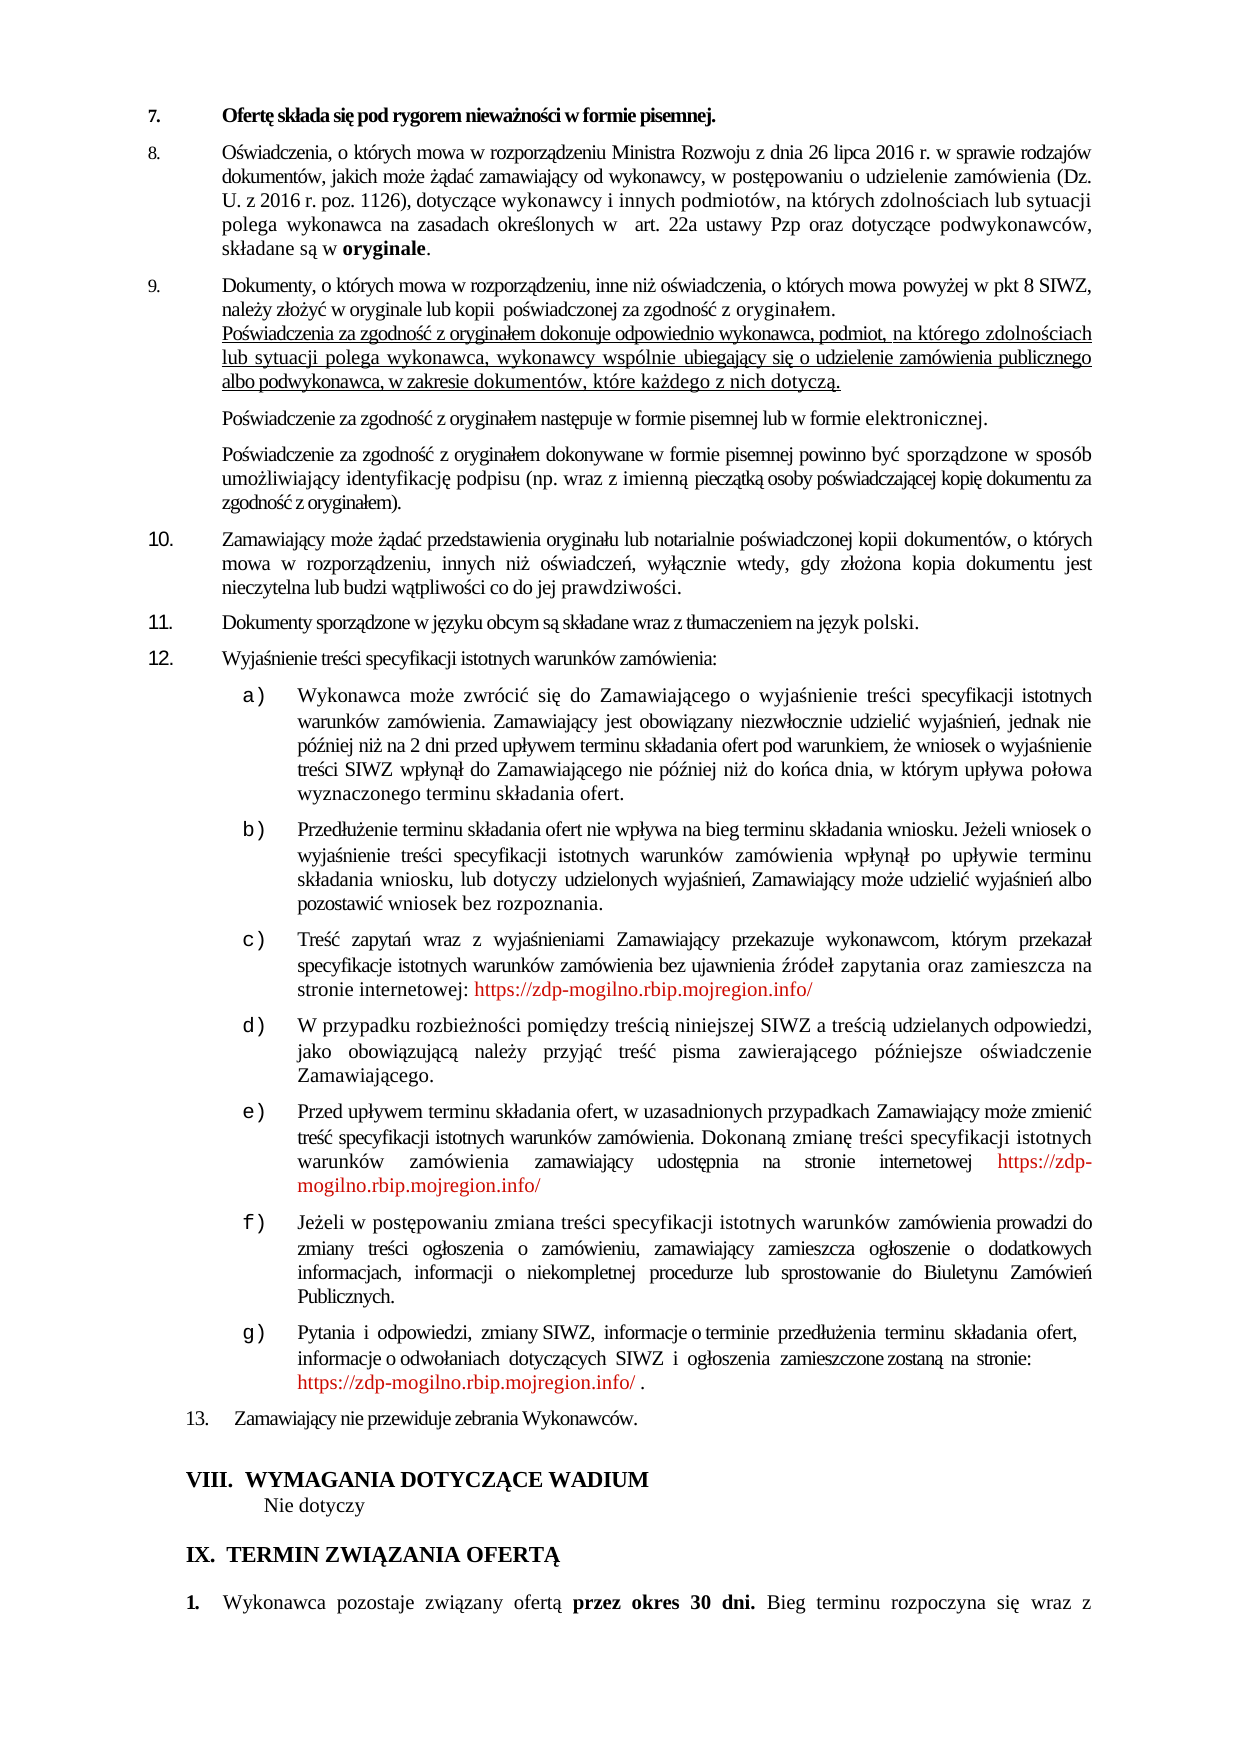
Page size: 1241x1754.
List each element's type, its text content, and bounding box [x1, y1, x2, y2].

list Przedłużenie terminu składania ofert nie wpływa na bieg terminu składania wniosku. Jeżeli wniosek o wyjaśnienie treści specyfikacji istotnych warunków zamówienia wpłynął po upływie terminu składania wniosku, lub dotyczy udzielonych wyjaśnień, Zamawiający może udzielić wyjaśnień albo pozostawić wniosek bez rozpoznania. [242, 817, 1092, 915]
text IX. TERMIN ZWIĄZANIA OFERTĄ [186, 1541, 1093, 1567]
list Dokumenty, o których mowa w rozporządzeniu, inne niż oświadczenia, o których mowa powyżej w pkt 8 SIWZ, należy złożyć w oryginale lub kopii poświadczonej za zgodność z oryginałem. [148, 273, 1092, 321]
list Wyjaśnienie treści specyfikacji istotnych warunków zamówienia: [148, 646, 1093, 670]
list Wykonawca może zwrócić się do Zamawiającego o wyjaśnienie treści specyfikacji istotnych warunków zamówienia. Zamawiający jest obowiązany niezwłocznie udzielić wyjaśnień, jednak nie później niż na 2 dni przed upływem terminu składania ofert pod warunkiem, że wniosek o wyjaśnienie treści SIWZ wpłynął do Zamawiającego nie później niż do końca dnia, w którym upływa połowa wyznaczonego terminu składania ofert. [242, 683, 1092, 805]
list Dokumenty sporządzone w języku obcym są składane wraz z tłumaczeniem na język polski. [148, 610, 1092, 634]
list Treść zapytań wraz z wyjaśnieniami Zamawiający przekazuje wykonawcom, którym przekazał specyfikacje istotnych warunków zamówienia bez ujawnienia źródeł zapytania oraz zamieszcza na stronie internetowej: https://zdp-mogilno.rbip.mojregion.info/ [242, 927, 1092, 1001]
list W przypadku rozbieżności pomiędzy treścią niniejszej SIWZ a treścią udzielanych odpowiedzi, jako obowiązującą należy przyjąć treść pisma zawierającego późniejsze oświadczenie Zamawiającego. [242, 1013, 1092, 1087]
text Poświadczenie za zgodność z oryginałem następuje w formie pisemnej lub w formie elektronicznej. [222, 406, 1092, 430]
list Przed upływem terminu składania ofert, w uzasadnionych przypadkach Zamawiający może zmienić treść specyfikacji istotnych warunków zamówienia. Dokonaną zmianę treści specyfikacji istotnych warunków zamówienia zamawiający udostępnia na stronie internetowej https://zdp-mogilno.rbip.mojregion.info/ [242, 1099, 1092, 1197]
list Zamawiający może żądać przedstawienia oryginału lub notarialnie poświadczonej kopii dokumentów, o których mowa w rozporządzeniu, innych niż oświadczeń, wyłącznie wtedy, gdy złożona kopia dokumentu jest nieczytelna lub budzi wątpliwości co do jej prawdziwości. [148, 526, 1093, 599]
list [186, 1590, 1092, 1614]
list Ofertę składa się pod rygorem nieważności w formie pisemnej. [148, 103, 1093, 127]
text Poświadczenia za zgodność z oryginałem dokonuje odpowiednio wykonawca, podmiot, na którego zdolnościach lub sytuacji polega wykonawca, wykonawcy wspólnie ubiegający się o udzielenie zamówienia publicznego albo podwykonawca, w zakresie dokumentów, które każdego z nich dotyczą. [222, 367, 1092, 393]
text Poświadczenie za zgodność z oryginałem dokonywane w formie pisemnej powinno być sporządzone w sposób umożliwiający identyfikację podpisu (np. wraz z imienną pieczątką osoby poświadczającej kopię dokumentu za zgodność z oryginałem). [222, 442, 1092, 514]
text Poświadczenia za zgodność z oryginałem dokonuje odpowiednio wykonawca, podmiot, na którego zdolnościach lub sytuacji polega wykonawca, wykonawcy wspólnie ubiegający się o udzielenie zamówienia publicznego albo podwykonawca, w zakresie dokumentów, które każdego z nich dotyczą. [222, 343, 1092, 366]
text Poświadczenia za zgodność z oryginałem dokonuje odpowiednio wykonawca, podmiot, na którego zdolnościach lub sytuacji polega wykonawca, wykonawcy wspólnie ubiegający się o udzielenie zamówienia publicznego albo podwykonawca, w zakresie dokumentów, które każdego z nich dotyczą. [222, 321, 1092, 342]
list Jeżeli w postępowaniu zmiana treści specyfikacji istotnych warunków zamówienia prowadzi do zmiany treści ogłoszenia o zamówieniu, zamawiający zamieszcza ogłoszenie o dodatkowych informacjach, informacji o niekompletnej procedurze lub sprostowanie do Biuletynu Zamówień Publicznych. [242, 1210, 1093, 1308]
text 13. Zamawiający nie przewiduje zebrania Wykonawców. [185, 1406, 1093, 1430]
list Oświadczenia, o których mowa w rozporządzeniu Ministra Rozwoju z dnia 26 lipca 2016 r. w sprawie rodzajów dokumentów, jakich może żądać zamawiający od wykonawcy, w postępowaniu o udzielenie zamówienia (Dz. U. z 2016 r. poz. 1126), dotyczące wykonawcy i innych podmiotów, na których zdolnościach lub sytuacji polega wykonawca na zasadach określonych w art. 22a ustawy Pzp oraz dotyczące podwykonawców, składane są w oryginale. [148, 140, 1092, 260]
text VIII. WYMAGANIA DOTYCZĄCE WADIUM Nie dotyczy [186, 1467, 679, 1517]
list Pytania i odpowiedzi, zmiany SIWZ, informacje o terminie przedłużenia terminu składania ofert, informacje o odwołaniach dotyczących SIWZ i ogłoszenia zamieszczone zostaną na stronie: https://zdp-mogilno.rbip.mojregion.info/ . [242, 1320, 1092, 1394]
